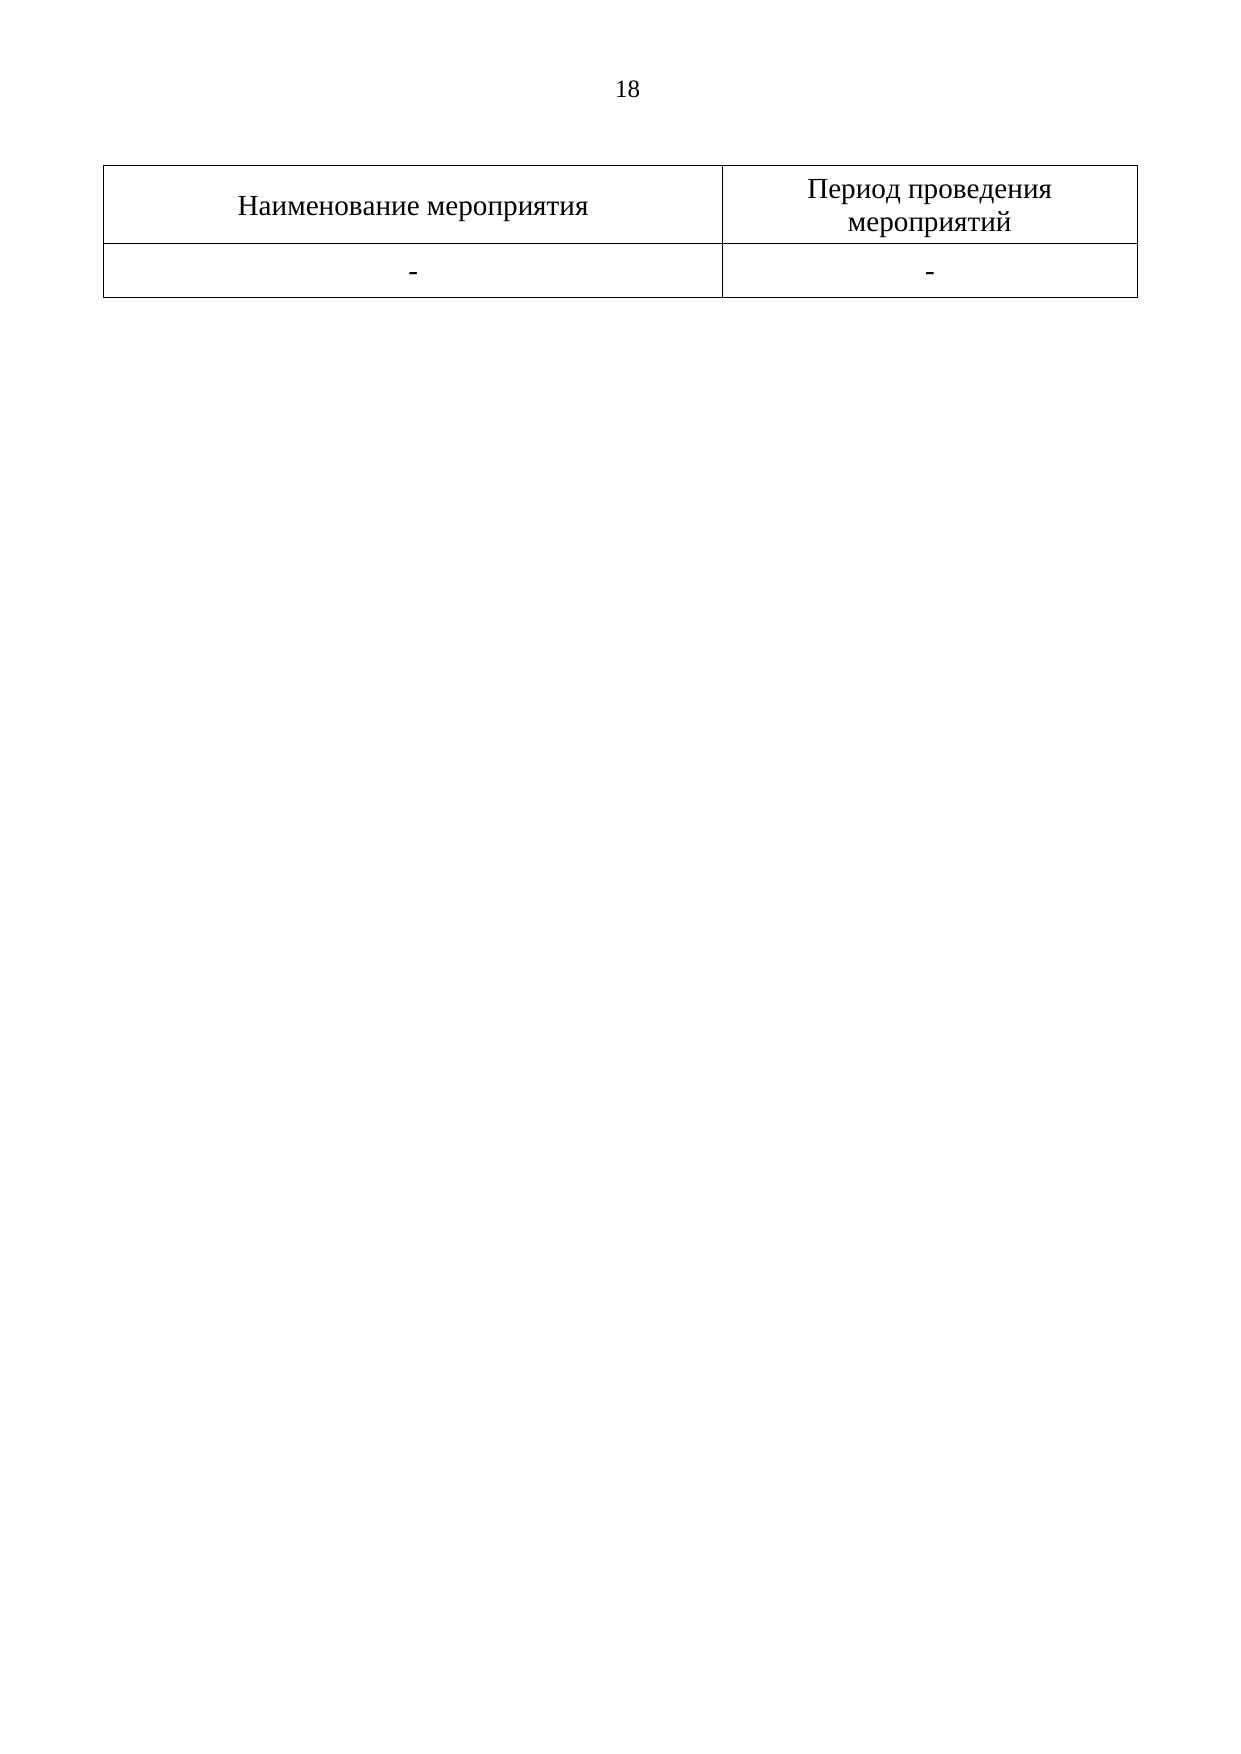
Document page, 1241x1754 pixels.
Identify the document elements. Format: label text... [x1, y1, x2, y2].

table_header Наименование мероприятия [104, 166, 722, 243]
table_cell - [104, 244, 722, 297]
table_header Период проведения мероприятий [723, 166, 1137, 243]
table_cell - [723, 244, 1137, 297]
